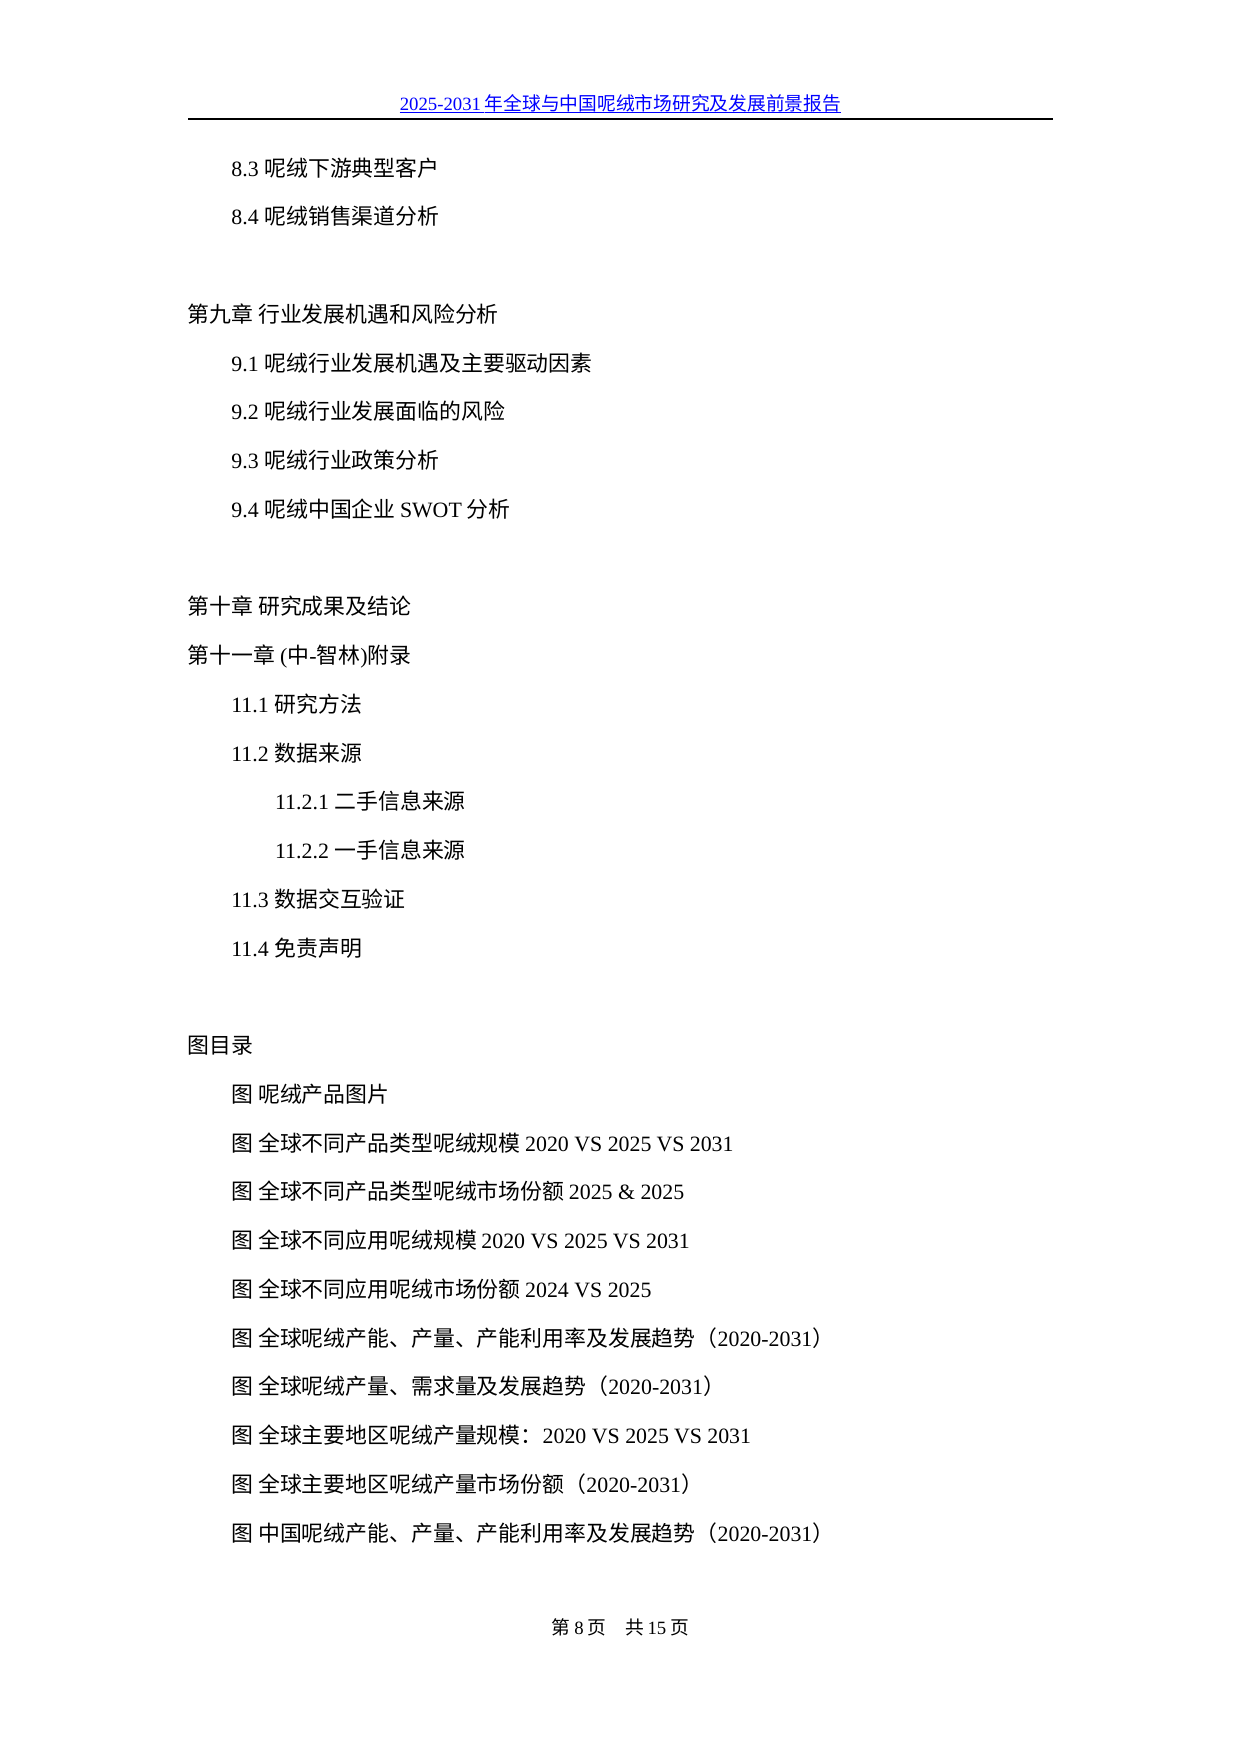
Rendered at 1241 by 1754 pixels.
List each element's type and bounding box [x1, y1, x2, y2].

text [187, 150, 1053, 1548]
